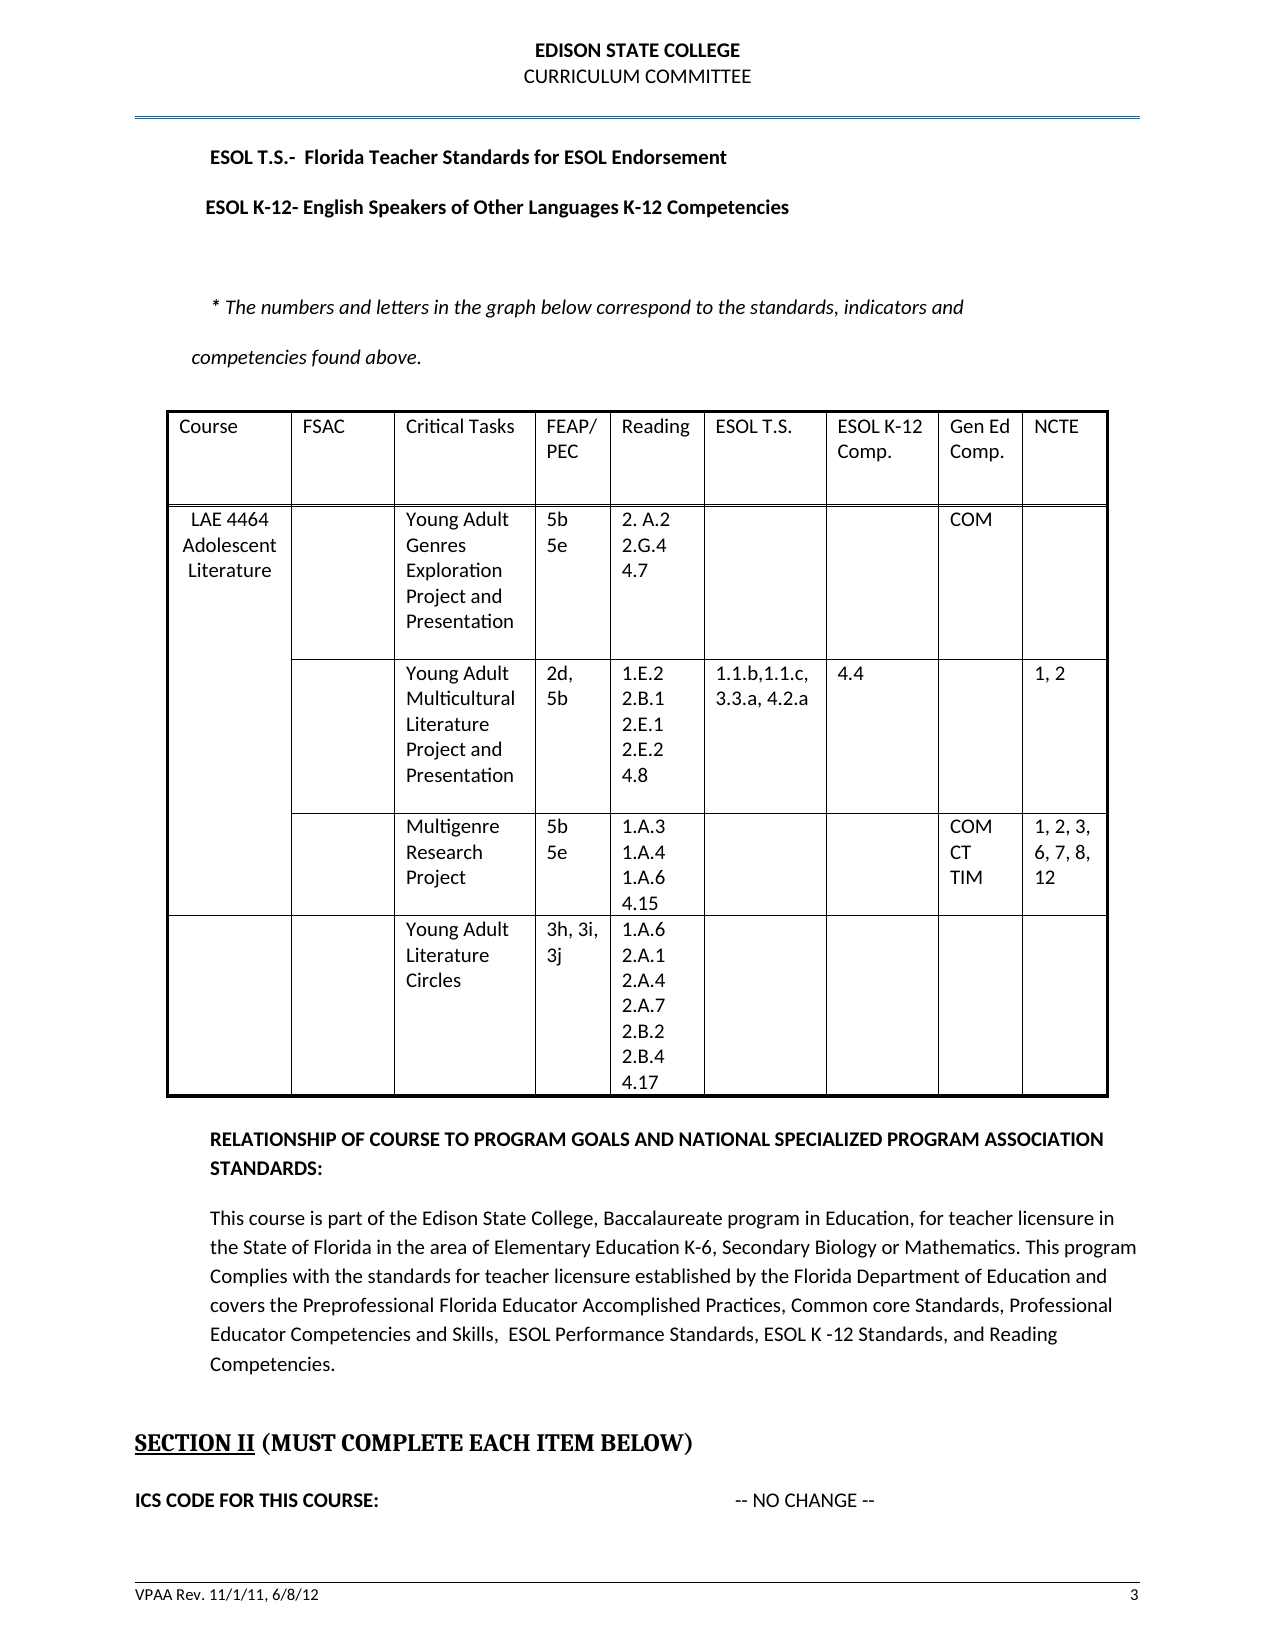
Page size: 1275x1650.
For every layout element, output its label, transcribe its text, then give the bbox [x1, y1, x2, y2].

table_cell LAE 4464 Adolescent Literature [169, 507, 291, 915]
table_cell 1.1.b,1.1.c, 3.3.a, 4.2.a [705, 660, 826, 813]
table_cell COM [939, 507, 1022, 659]
text ICS CODE FOR THIS COURSE: [135, 1487, 1140, 1512]
table_cell Young Adult Genres Exploration Project and Presentation [395, 507, 535, 659]
table_cell [827, 814, 938, 915]
table_header NCTE [1023, 413, 1106, 503]
table_cell [292, 660, 394, 813]
table_cell 2. A.2 2.G.4 4.7 [611, 507, 704, 659]
table_cell 1, 2, 3, 6, 7, 8, 12 [1023, 814, 1106, 915]
table_header Critical Tasks [395, 413, 535, 503]
table_cell 1.A.3 1.A.4 1.A.6 4.15 [611, 814, 704, 915]
table_cell 1.A.6 2.A.1 2.A.4 2.A.7 2.B.2 2.B.4 4.17 [611, 916, 704, 1094]
table_cell 1.E.2 2.B.1 2.E.1 2.E.2 4.8 [611, 660, 704, 813]
table_cell [705, 916, 826, 1094]
table_cell 1, 2 [1023, 660, 1106, 813]
table_cell 3h, 3i, 3j [536, 916, 610, 1094]
table_cell COM CT TIM [939, 814, 1022, 915]
table_cell [292, 814, 394, 915]
table_cell [939, 660, 1022, 813]
table_cell [939, 916, 1022, 1094]
table_header ESOL T.S. [705, 413, 826, 503]
table_cell Young Adult Literature Circles [395, 916, 535, 1094]
table_header FEAP/ PEC [536, 413, 610, 503]
table_cell Young Adult Multicultural Literature Project and Presentation [395, 660, 535, 813]
text ESOL T.S.- Florida Teacher Standards for ESOL Endorsement [135, 144, 1140, 169]
table_cell [169, 916, 291, 1094]
subtitle SECTION II (must complete each item below) [135, 1401, 1140, 1458]
text * The numbers and letters in the graph below correspond to the standards, indicators and [135, 294, 1140, 319]
table_cell [292, 507, 394, 659]
table_cell [705, 507, 826, 659]
table_cell Multigenre Research Project [395, 814, 535, 915]
table_cell [705, 814, 826, 915]
text This course is part of the Edison State College, Baccalaureate program in Education, for teacher licensure in the State of Florida in the area of Elementary Education K-6, Secondary Biology or Mathematics. This program Complies with the standards for teacher licensure established by the Florida Department of Education and covers the Preprofessional Florida Educator Accomplished Practices, Common core Standards, Professional Educator Competencies and Skills, ESOL Performance Standards, ESOL K -12 Standards, and Reading Competencies. [210, 1205, 1140, 1376]
text competencies found above. [135, 344, 1140, 369]
table_cell 4.4 [827, 660, 938, 813]
table_cell [827, 507, 938, 659]
table_header ESOL K-12 Comp. [827, 413, 938, 503]
table_header Gen Ed Comp. [939, 413, 1022, 503]
table_header Reading [611, 413, 704, 503]
table_cell [827, 916, 938, 1094]
table_cell 2d, 5b [536, 660, 610, 813]
table_cell 5b 5e [536, 814, 610, 915]
text ESOL K-12- English Speakers of Other Languages K-12 Competencies [135, 194, 1140, 219]
text RELATIONSHIP OF COURSE TO PROGRAM GOALS AND NATIONAL SPECIALIZED PROGRAM ASSOCIATION STANDARDS: [210, 518, 1140, 1180]
table_cell 5b 5e [536, 507, 610, 659]
table_cell [1023, 507, 1106, 659]
table_cell [292, 916, 394, 1094]
table_cell [1023, 916, 1106, 1094]
table_header FSAC [292, 413, 394, 503]
table_header Course [169, 413, 291, 503]
